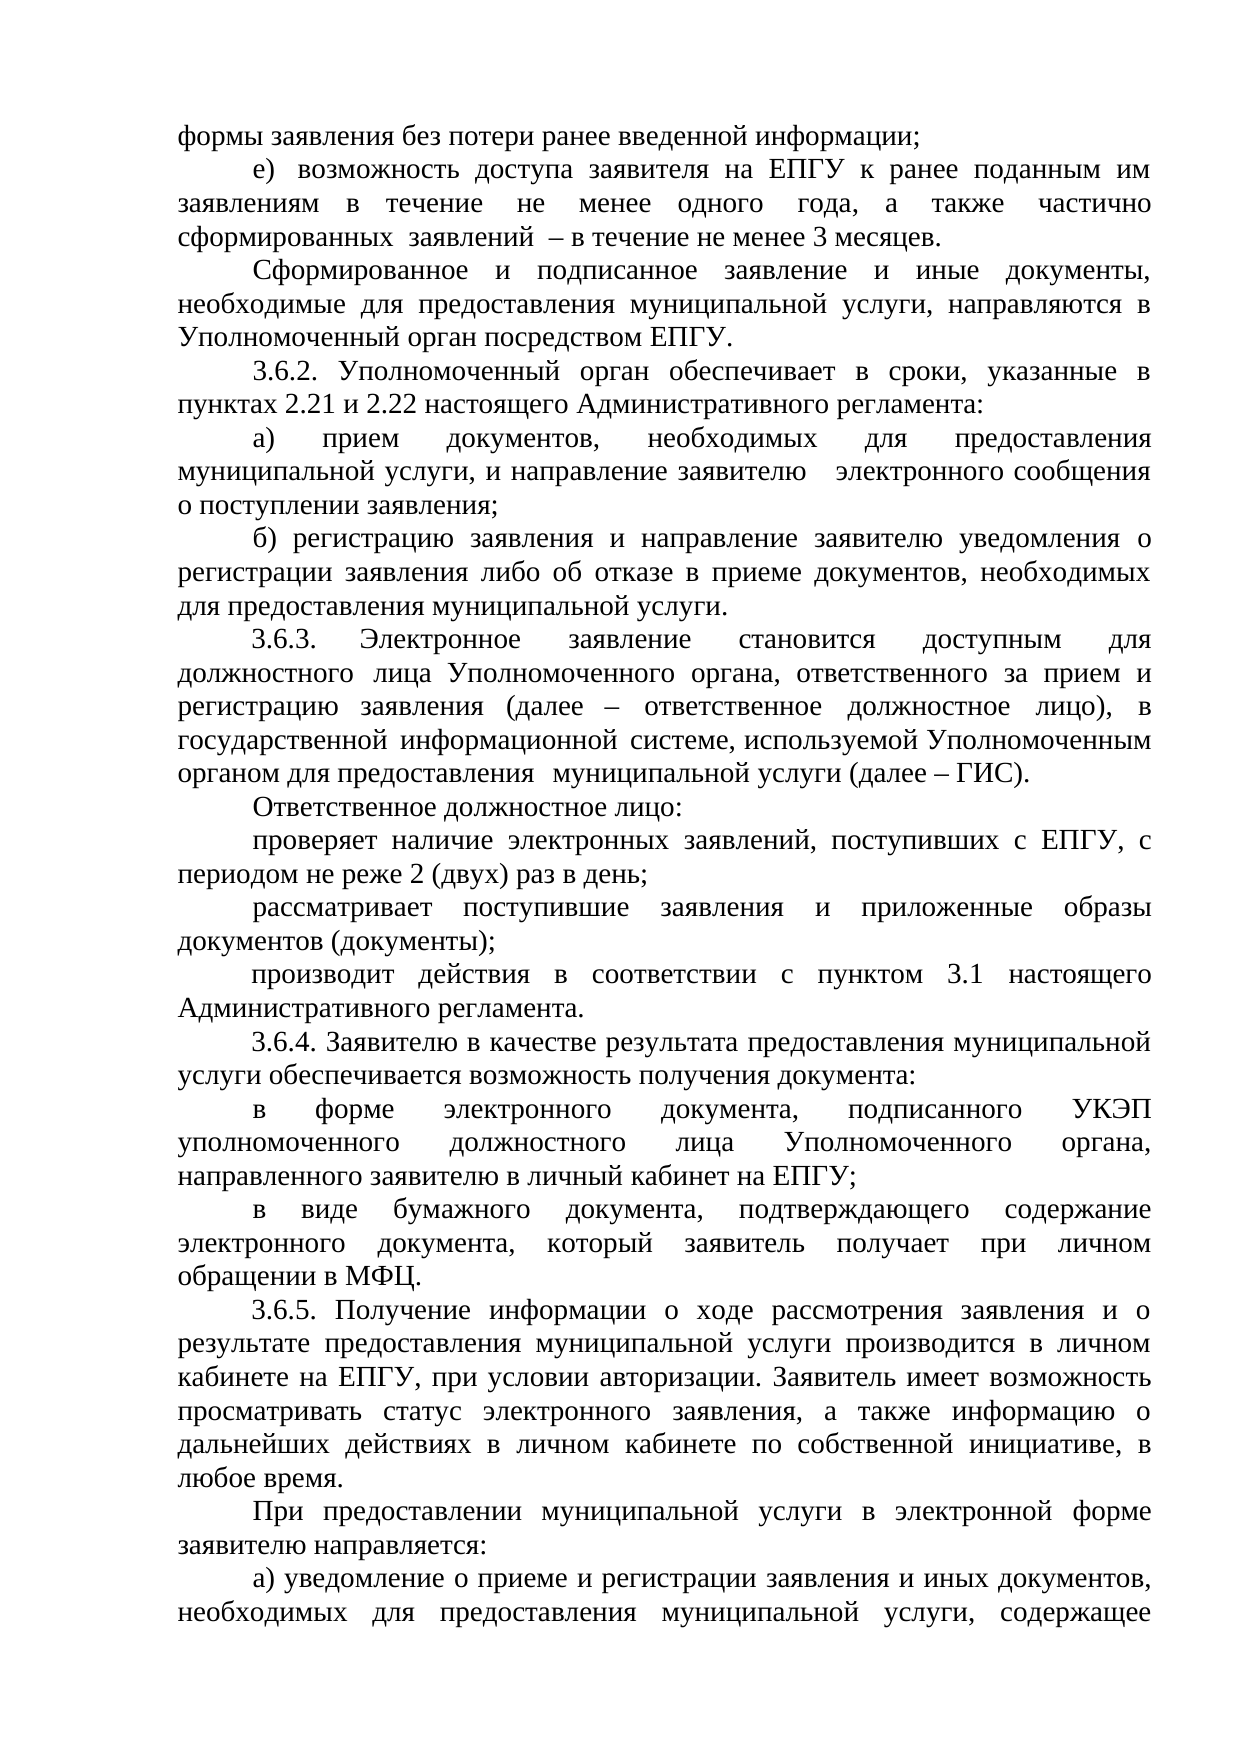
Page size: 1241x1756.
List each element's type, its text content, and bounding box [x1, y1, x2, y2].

text проверяет наличие электронных заявлений, поступивших с ЕПГУ, с периодом не реже 2 (двух) раз в день; [177, 822, 1152, 889]
text производит действия в соответствии с пунктом 3.1 настоящего Административного регламента. [177, 957, 1152, 1024]
text е) возможность доступа заявителя на ЕПГУ к ранее поданным им заявлениям в течение не менее одного года, а также частично сформированных заявлений – в течение не менее 3 месяцев. [177, 152, 1152, 252]
list 3.6.5. Получение информации о ходе рассмотрения заявления и о результате предоставления муниципальной услуги производится в личном кабинете на ЕПГУ, при условии авторизации. Заявитель имеет возможность просматривать статус электронного заявления, а также информацию о дальнейших действиях в личном кабинете по собственной инициативе, в любое время. [177, 1292, 1152, 1493]
list 3.6.2. Уполномоченный орган обеспечивает в сроки, указанные в пунктах 2.21 и 2.22 настоящего Административного регламента: [177, 353, 1152, 420]
text в виде бумажного документа, подтверждающего содержание электронного документа, который заявитель получает при личном обращении в МФЦ. [177, 1191, 1152, 1292]
text Сформированное и подписанное заявление и иные документы, необходимые для предоставления муниципальной услуги, направляются в Уполномоченный орган посредством ЕПГУ. [177, 252, 1152, 353]
text б) регистрацию заявления и направление заявителю уведомления о регистрации заявления либо об отказе в приеме документов, необходимых для предоставления муниципальной услуги. [177, 521, 1152, 621]
text а) прием документов, необходимых для предоставления муниципальной услуги, и направление заявителю электронного сообщения о поступлении заявления; [177, 420, 1152, 521]
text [177, 118, 1152, 152]
text 3.6.4. Заявителю в качестве результата предоставления муниципальной услуги обеспечивается возможность получения документа: [177, 1024, 1152, 1091]
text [177, 1560, 1152, 1627]
text рассматривает поступившие заявления и приложенные образы документов (документы); [177, 889, 1152, 957]
text При предоставлении муниципальной услуги в электронной форме заявителю направляется: [177, 1493, 1152, 1560]
list 3.6.3. Электронное заявление становится доступным для должностного лица Уполномоченного органа, ответственного за прием и регистрацию заявления (далее – ответственное должностное лицо), в государственной информационной системе, используемой Уполномоченным органом для предоставления муниципальной услуги (далее – ГИС). [177, 621, 1152, 789]
text Ответственное должностное лицо: [177, 789, 1152, 822]
text в форме электронного документа, подписанного УКЭП уполномоченного должностного лица Уполномоченного органа, направленного заявителю в личный кабинет на ЕПГУ; [177, 1091, 1152, 1191]
